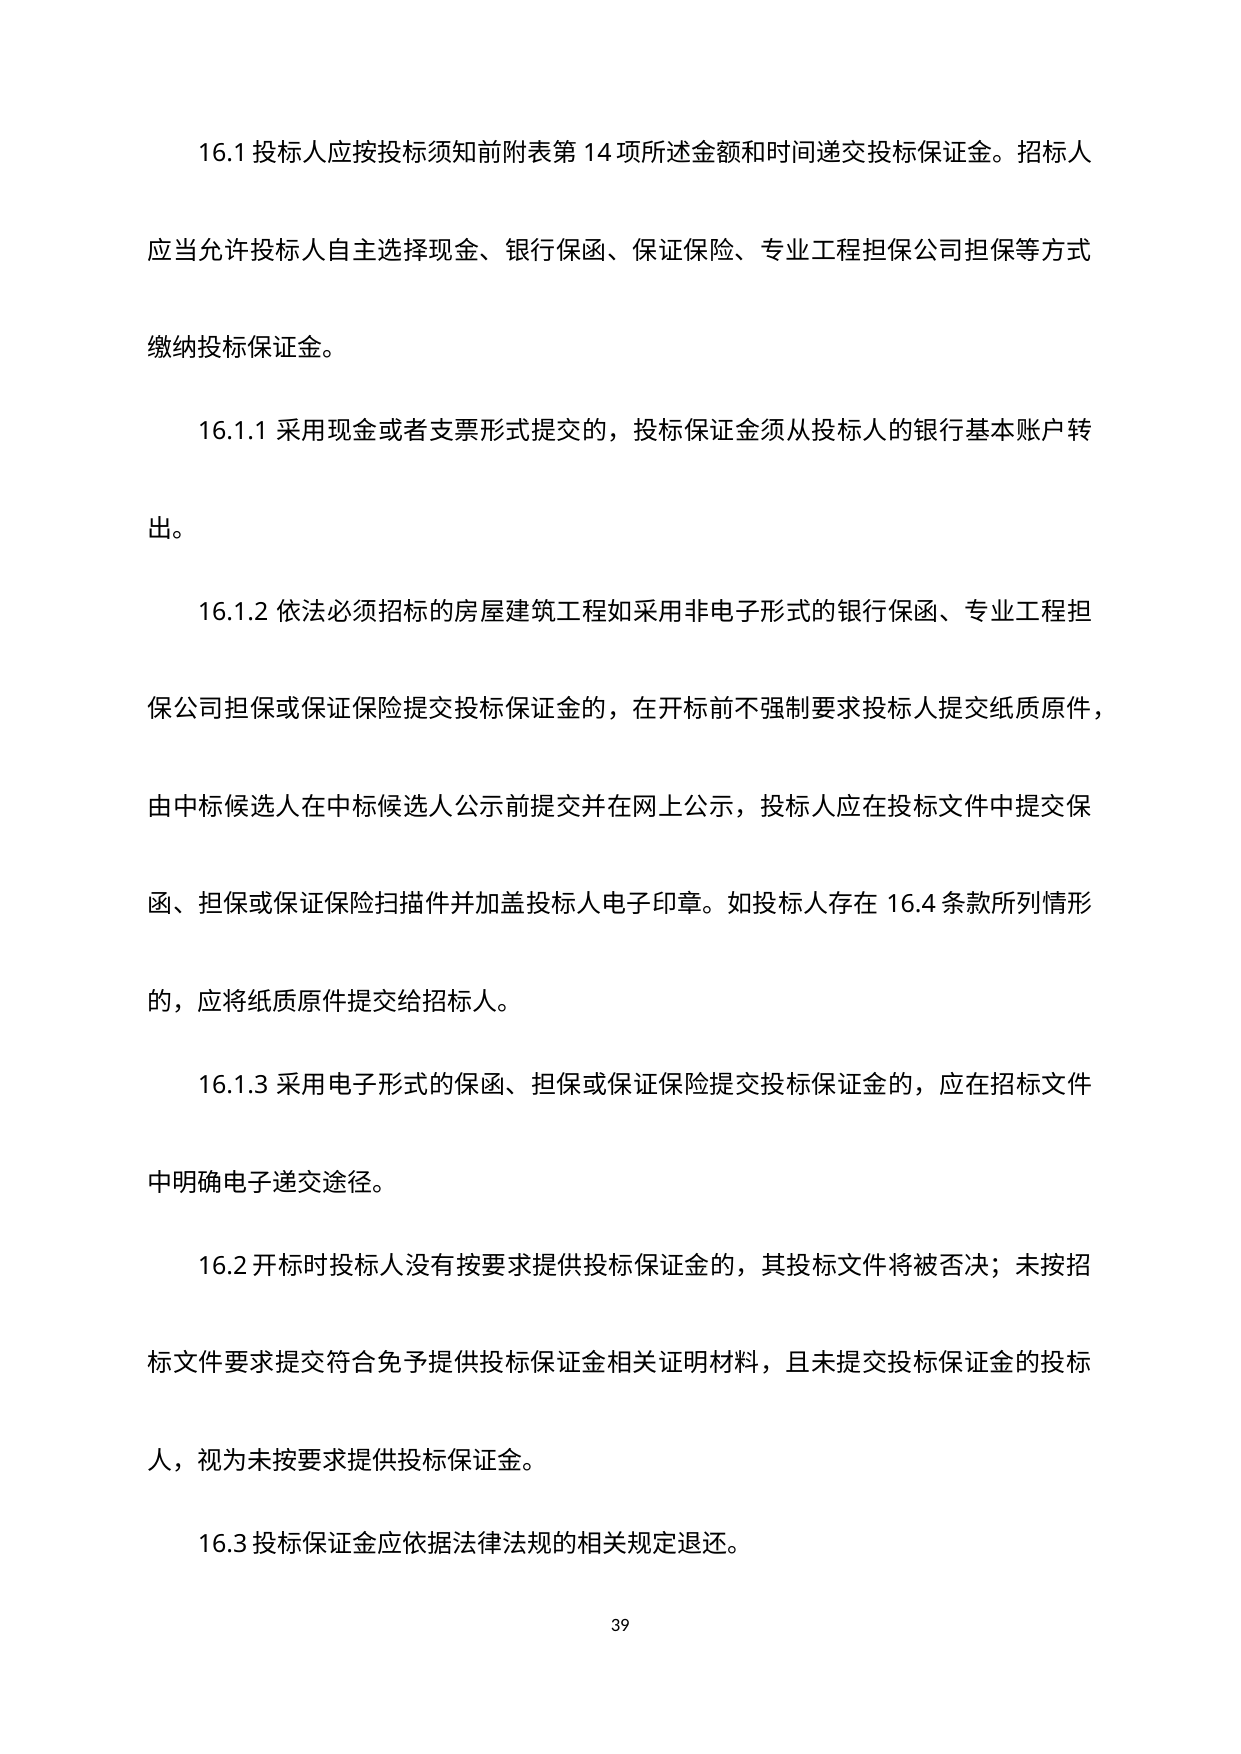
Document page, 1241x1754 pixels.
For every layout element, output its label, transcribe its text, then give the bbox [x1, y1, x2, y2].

text 16.3投标保证金应依据法律法规的相关规定退还。 [148, 1509, 1092, 1574]
text 16.2开标时投标人没有按要求提供投标保证金的，其投标文件将被否决；未按招标文件要求提交符合免予提供投标保证金相关证明材料，且未提交投标保证金的投标人，视为未按要求提供投标保证金。 [148, 1231, 1092, 1491]
text 16.1投标人应按投标须知前附表第14项所述金额和时间递交投标保证金。招标人应当允许投标人自主选择现金、银行保函、保证保险、专业工程担保公司担保等方式缴纳投标保证金。 [148, 118, 1092, 378]
text 16.1.1 采用现金或者支票形式提交的，投标保证金须从投标人的银行基本账户转出。 [148, 396, 1092, 559]
text 16.1.3 采用电子形式的保函、担保或保证保险提交投标保证金的，应在招标文件中明确电子递交途径。 [148, 1050, 1092, 1213]
text 16.1.2 依法必须招标的房屋建筑工程如采用非电子形式的银行保函、专业工程担保公司担保或保证保险提交投标保证金的，在开标前不强制要求投标人提交纸质原件，由中标候选人在中标候选人公示前提交并在网上公示，投标人应在投标文件中提交保函、担保或保证保险扫描件并加盖投标人电子印章。如投标人存在16.4条款所列情形的，应将纸质原件提交给招标人。 [148, 577, 1092, 1032]
